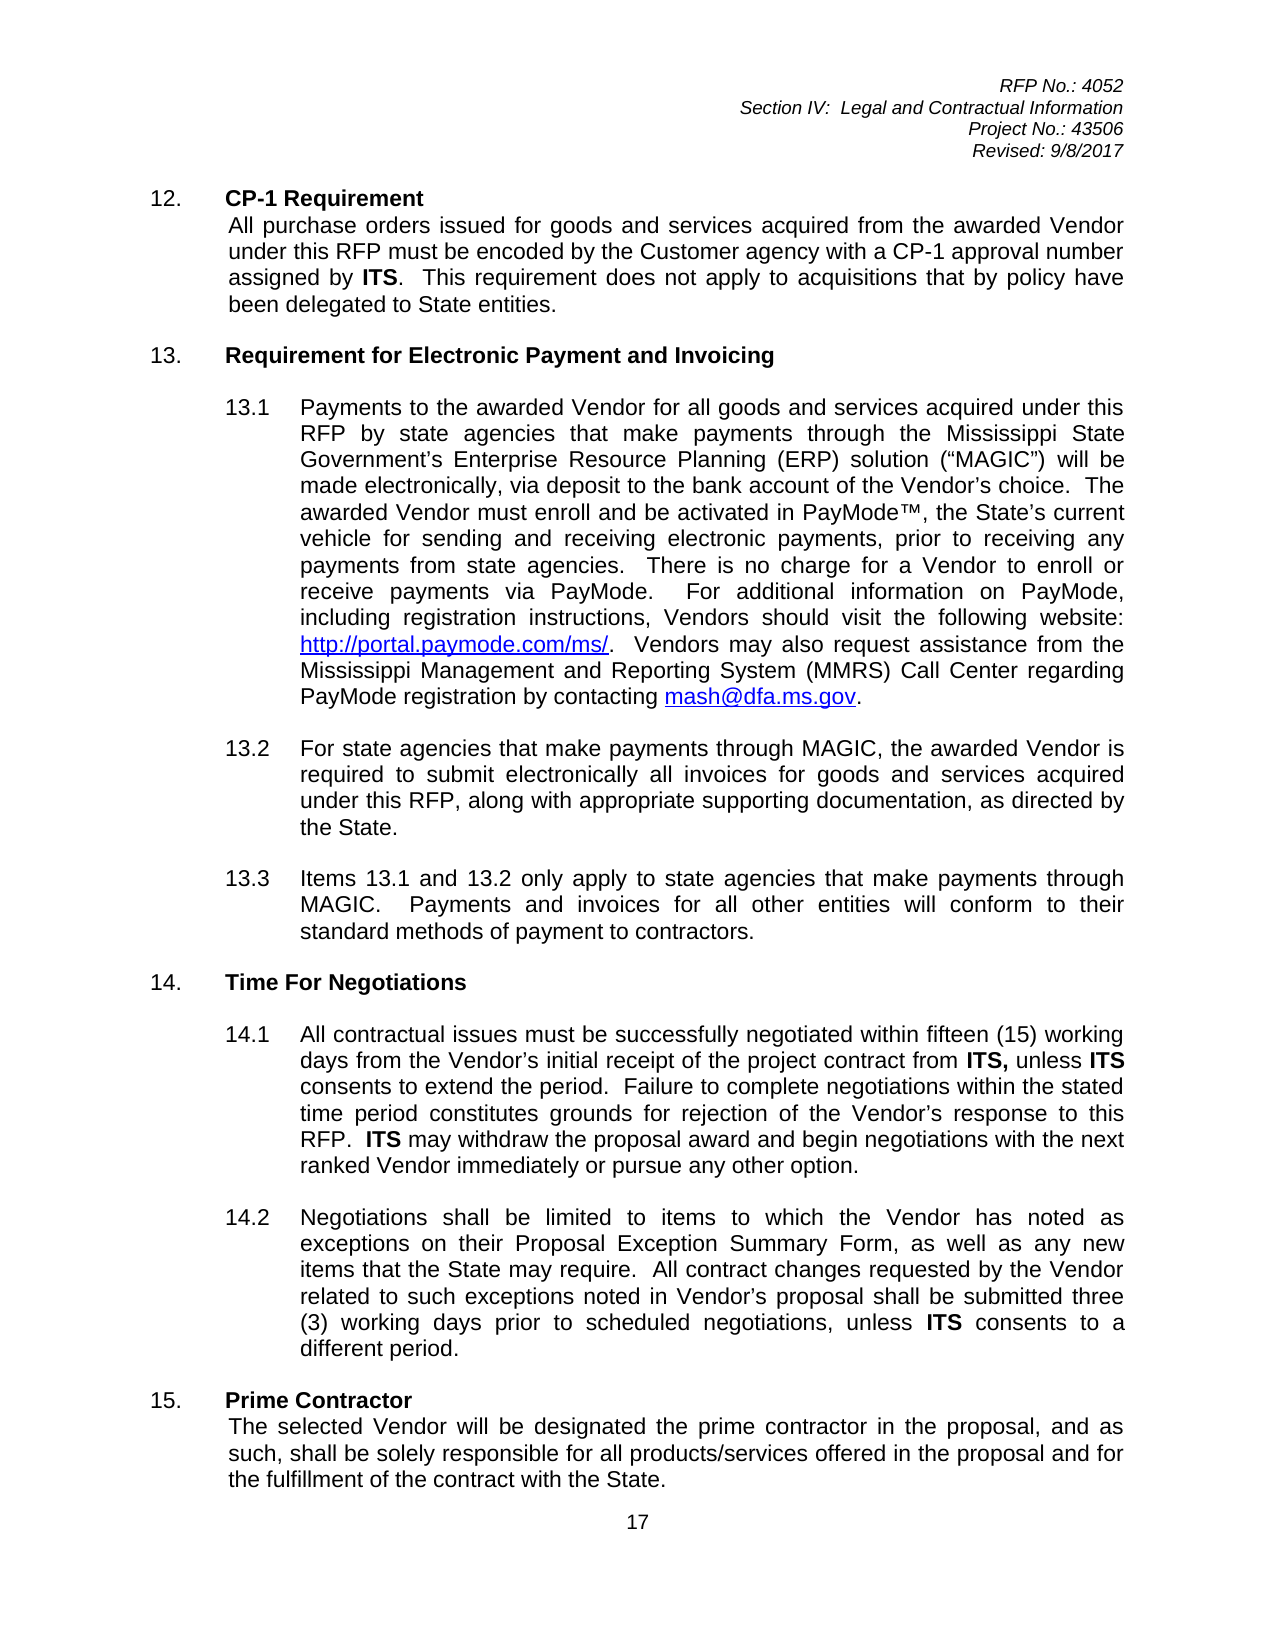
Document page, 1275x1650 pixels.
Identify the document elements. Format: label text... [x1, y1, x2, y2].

text Payments to the awarded Vendor for all goods and services acquired under this RFP by state agencies that make payments through the Mississippi State Government’s Enterprise Resource Planning (ERP) solution (“MAGIC”) will be made electronically, via deposit to the bank account of the Vendor’s choice. The awarded Vendor must enroll and be activated in PayMode™, the State’s current vehicle for sending and receiving electronic payments, prior to receiving any payments from state agencies. There is no charge for a Vendor to enroll or receive payments via PayMode. For additional information on PayMode, including registration instructions, Vendors should visit the following website: http://portal.paymode.com/ms/. Vendors may also request assistance from the Mississippi Management and Reporting System (MMRS) Call Center regarding PayMode registration by contacting mash@dfa.ms.gov. [225, 393, 1125, 710]
text Requirement for Electronic Payment and Invoicing [150, 342, 1125, 368]
text All contractual issues must be successfully negotiated within fifteen (15) working days from the Vendor’s initial receipt of the project contract from ITS, unless ITS consents to extend the period. Failure to complete negotiations within the stated time period constitutes grounds for rejection of the Vendor’s response to this RFP. ITS may withdraw the proposal award and begin negotiations with the next ranked Vendor immediately or pursue any other option. [225, 1021, 1125, 1179]
text CP-1 Requirement [150, 185, 1125, 212]
text Prime Contractor [150, 1387, 1125, 1413]
text For state agencies that make payments through MAGIC, the awarded Vendor is required to submit electronically all invoices for goods and services acquired under this RFP, along with appropriate supporting documentation, as directed by the State. [225, 735, 1125, 840]
list The selected Vendor will be designated the prime contractor in the proposal, and as such, shall be solely responsible for all products/services offered in the proposal and for the fulfillment of the contract with the State. [228, 1413, 1125, 1492]
text Time For Negotiations [150, 969, 1125, 996]
list All purchase orders issued for goods and services acquired from the awarded Vendor under this RFP must be encoded by the Customer agency with a CP-1 approval number assigned by ITS. This requirement does not apply to acquisitions that by policy have been delegated to State entities. [228, 212, 1125, 317]
text Negotiations shall be limited to items to which the Vendor has noted as exceptions on their Proposal Exception Summary Form, as well as any new items that the State may require. All contract changes requested by the Vendor related to such exceptions noted in Vendor’s proposal shall be submitted three (3) working days prior to scheduled negotiations, unless ITS consents to a different period. [225, 1204, 1125, 1362]
text Items 13.1 and 13.2 only apply to state agencies that make payments through MAGIC. Payments and invoices for all other entities will conform to their standard methods of payment to contractors. [225, 865, 1125, 944]
